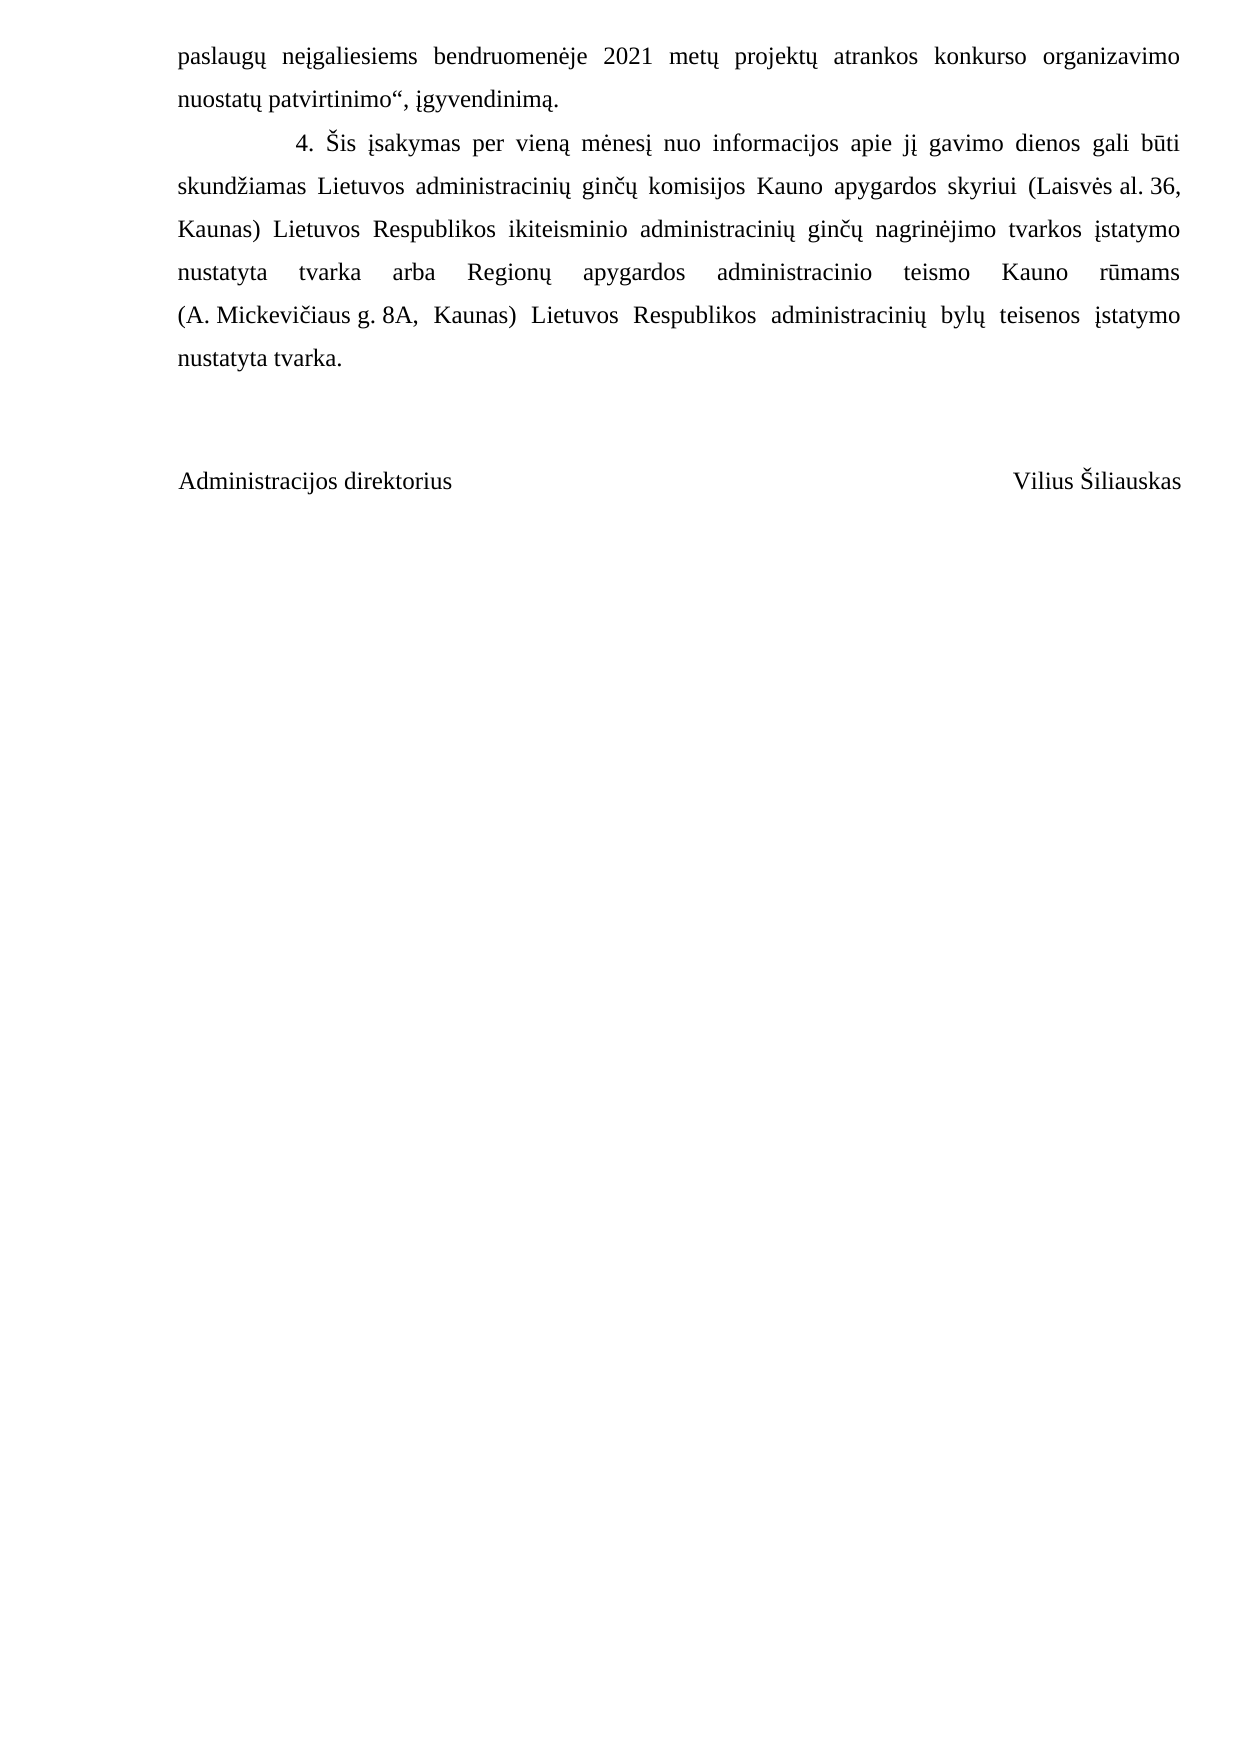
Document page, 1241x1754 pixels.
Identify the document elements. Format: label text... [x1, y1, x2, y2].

table_header Vilius Šiliauskas [739, 415, 1181, 495]
table_header Administracijos direktorius [178, 415, 739, 495]
text 4. Šis įsakymas per vieną mėnesį nuo informacijos apie jį gavimo dienos gali būti skundžiamas Lietuvos administracinių ginčų komisijos Kauno apygardos skyriui (Laisvės al. 36, Kaunas) Lietuvos Respublikos ikiteisminio administracinių ginčų nagrinėjimo tvarkos įstatymo nustatyta tvarka arba Regionų apygardos administracinio teismo Kauno rūmams (A. Mickevičiaus g. 8A, Kaunas) Lietuvos Respublikos administracinių bylų teisenos įstatymo nustatyta tvarka. [177, 128, 1181, 372]
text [177, 41, 1181, 113]
